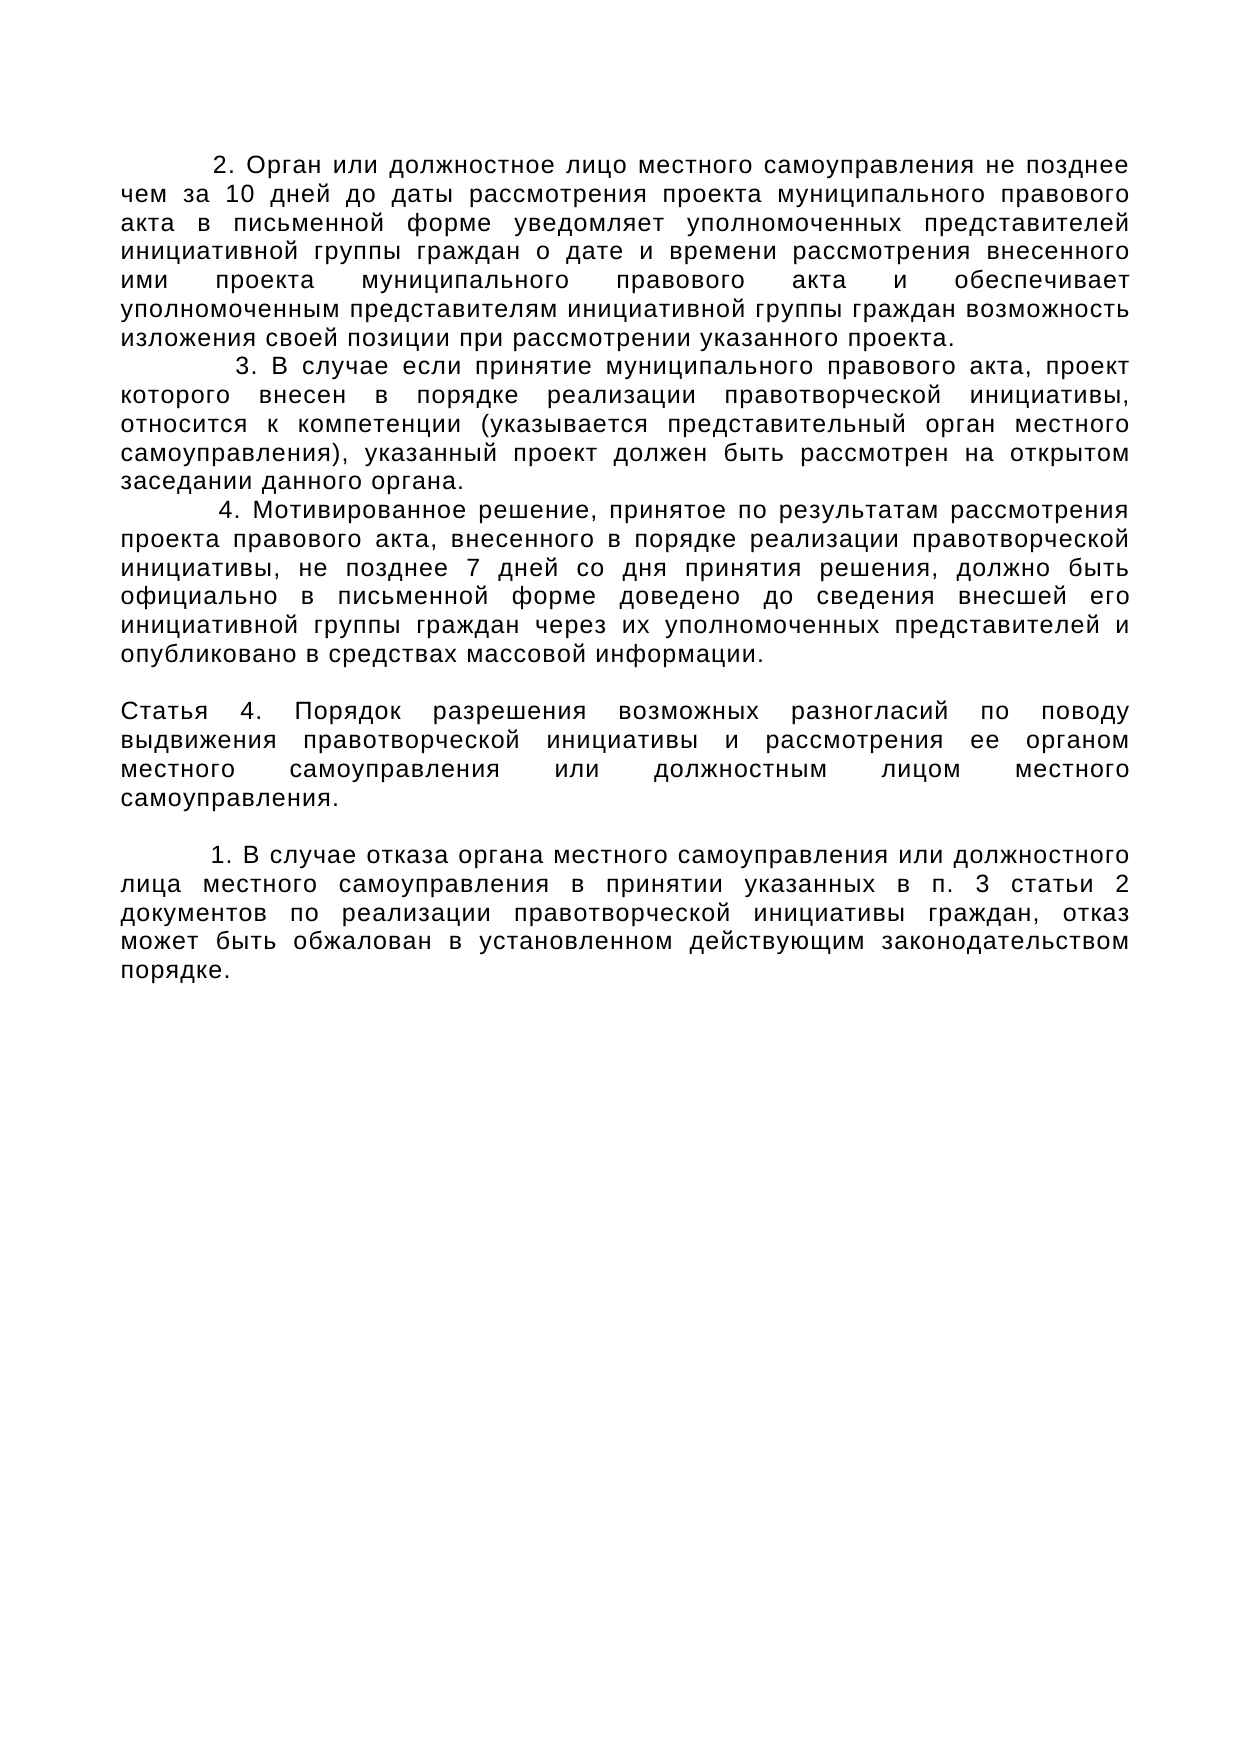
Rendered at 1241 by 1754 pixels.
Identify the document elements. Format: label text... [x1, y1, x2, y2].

text 4. Мотивированное решение, принятое по результатам рассмотрения проекта правового акта, внесенного в порядке реализации правотворческой инициативы, не позднее 7 дней со дня принятия решения, должно быть официально в письменной форме доведено до сведения внесшей его инициативной группы граждан через их уполномоченных представителей и опубликовано в средствах массовой информации. [120, 495, 1131, 667]
text 3. В случае если принятие муниципального правового акта, проект которого внесен в порядке реализации правотворческой инициативы, относится к компетенции (указывается представительный орган местного самоуправления), указанный проект должен быть рассмотрен на открытом заседании данного органа. [120, 351, 1131, 495]
text 2. Орган или должностное лицо местного самоуправления не позднее чем за 10 дней до даты рассмотрения проекта муниципального правового акта в письменной форме уведомляет уполномоченных представителей инициативной группы граждан о дате и времени рассмотрения внесенного ими проекта муниципального правового акта и обеспечивает уполномоченным представителям инициативной группы граждан возможность изложения своей позиции при рассмотрении указанного проекта. [120, 150, 1131, 351]
text Статья 4. Порядок разрешения возможных разногласий по поводу выдвижения правотворческой инициативы и рассмотрения ее органом местного самоуправления или должностным лицом местного самоуправления. [120, 696, 1131, 811]
text 1. В случае отказа органа местного самоуправления или должностного лица местного самоуправления в принятии указанных в п. 3 статьи 2 документов по реализации правотворческой инициативы граждан, отказ может быть обжалован в установленном действующим законодательством порядке. [120, 840, 1131, 984]
